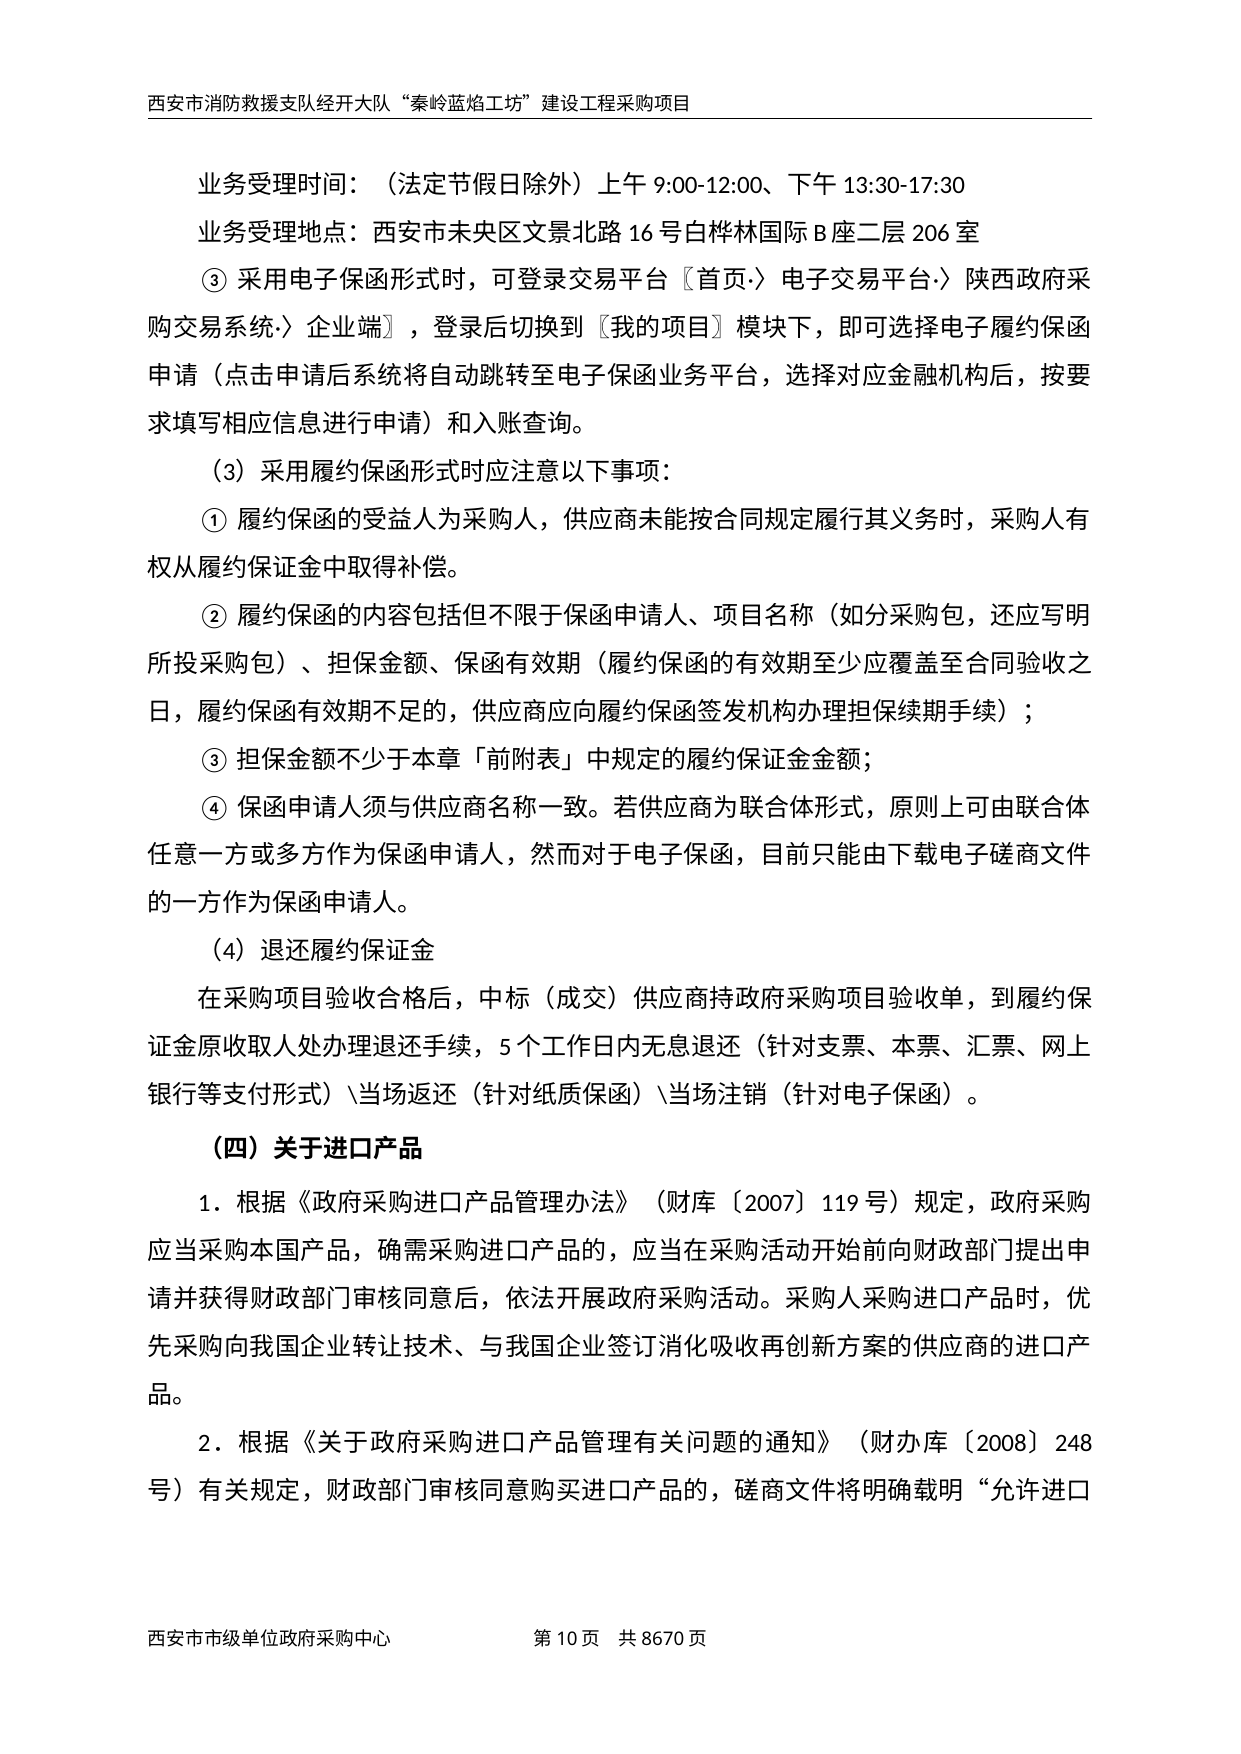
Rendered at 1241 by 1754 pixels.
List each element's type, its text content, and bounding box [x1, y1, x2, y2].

text 业务受理地点：西安市未央区文景北路16号白桦林国际B座二层206室 [148, 206, 1092, 254]
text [148, 1417, 1092, 1512]
text 在采购项目验收合格后，中 标（成 交）供应商持政府采购项目验收单，到履约保证金原收取人处办理退还手续，5个工作日内无息退还（针对支票、本票、汇票、网上银行等支付形式）\当场返还（针对纸质保函）\当场注销（针对电子保函）。 [148, 973, 1092, 1117]
text ③ 担保金额不少于本章「前附表」中规定的履约保证金金额； [148, 733, 1092, 781]
subtitle （四）关于进口产品 [148, 1123, 1092, 1171]
text ③ 采用电子保函形式时，可登录交易平台〖首页·〉电子交易平台·〉陕西政府采购交易系统·〉企业端〗，登录后切换到〖我的项目〗模块下，即可选择电子履约保函申请（点击申请后系统将自动跳转至电子保函业务平台，选择对应金融机构后，按要求填写相应信息进行申请）和入账查询。 [148, 254, 1092, 446]
text （4）退还履约保证金 [148, 925, 1092, 973]
text ① 履约保函的受益人为采购人，供应商未能按合同规定履行其义务时，采购人有权从履约保证金中取得补偿。 [148, 494, 1092, 589]
text ② 履约保函的内容包括但不限于保函申请人、项目名称（如分采购包，还应写明所投 采购包）、担保金额、保函有效期（履约保函的有效期至少应覆盖至合同验收之日，履约保函有效期不足的，供应商应向履约保函签发机构办理担保续期手续）； [148, 589, 1092, 733]
text 1．根据《政府采购进口产品管理办法》（财库〔2007〕119号）规定，政府采购应当采购本国产品，确需采购进口产品的，应当在采购活动开始前向财政部门提出申请并获得财政部门审核同意后，依法开展政府采购活动。采购人采购进口产品时，优先采购向我国企业转让技术、与我国企业签订消化吸收再创新方案的供应商的进口产品。 [148, 1177, 1092, 1417]
text 业务受理时间：（法定节假日除外）上午9:00-12:00、下午13:30-17:30 [148, 158, 1092, 206]
text ④ 保函申请人须与供应商名称一致。若供应商为联合体形式，原则上可由联合体任意一方或多方作为保函申请人，然而对于电子保函，目前只能由下载电子磋商文件的一方作为保函申请人。 [148, 781, 1092, 925]
text （3）采用履约保函形式时应注意以下事项： [148, 446, 1092, 494]
